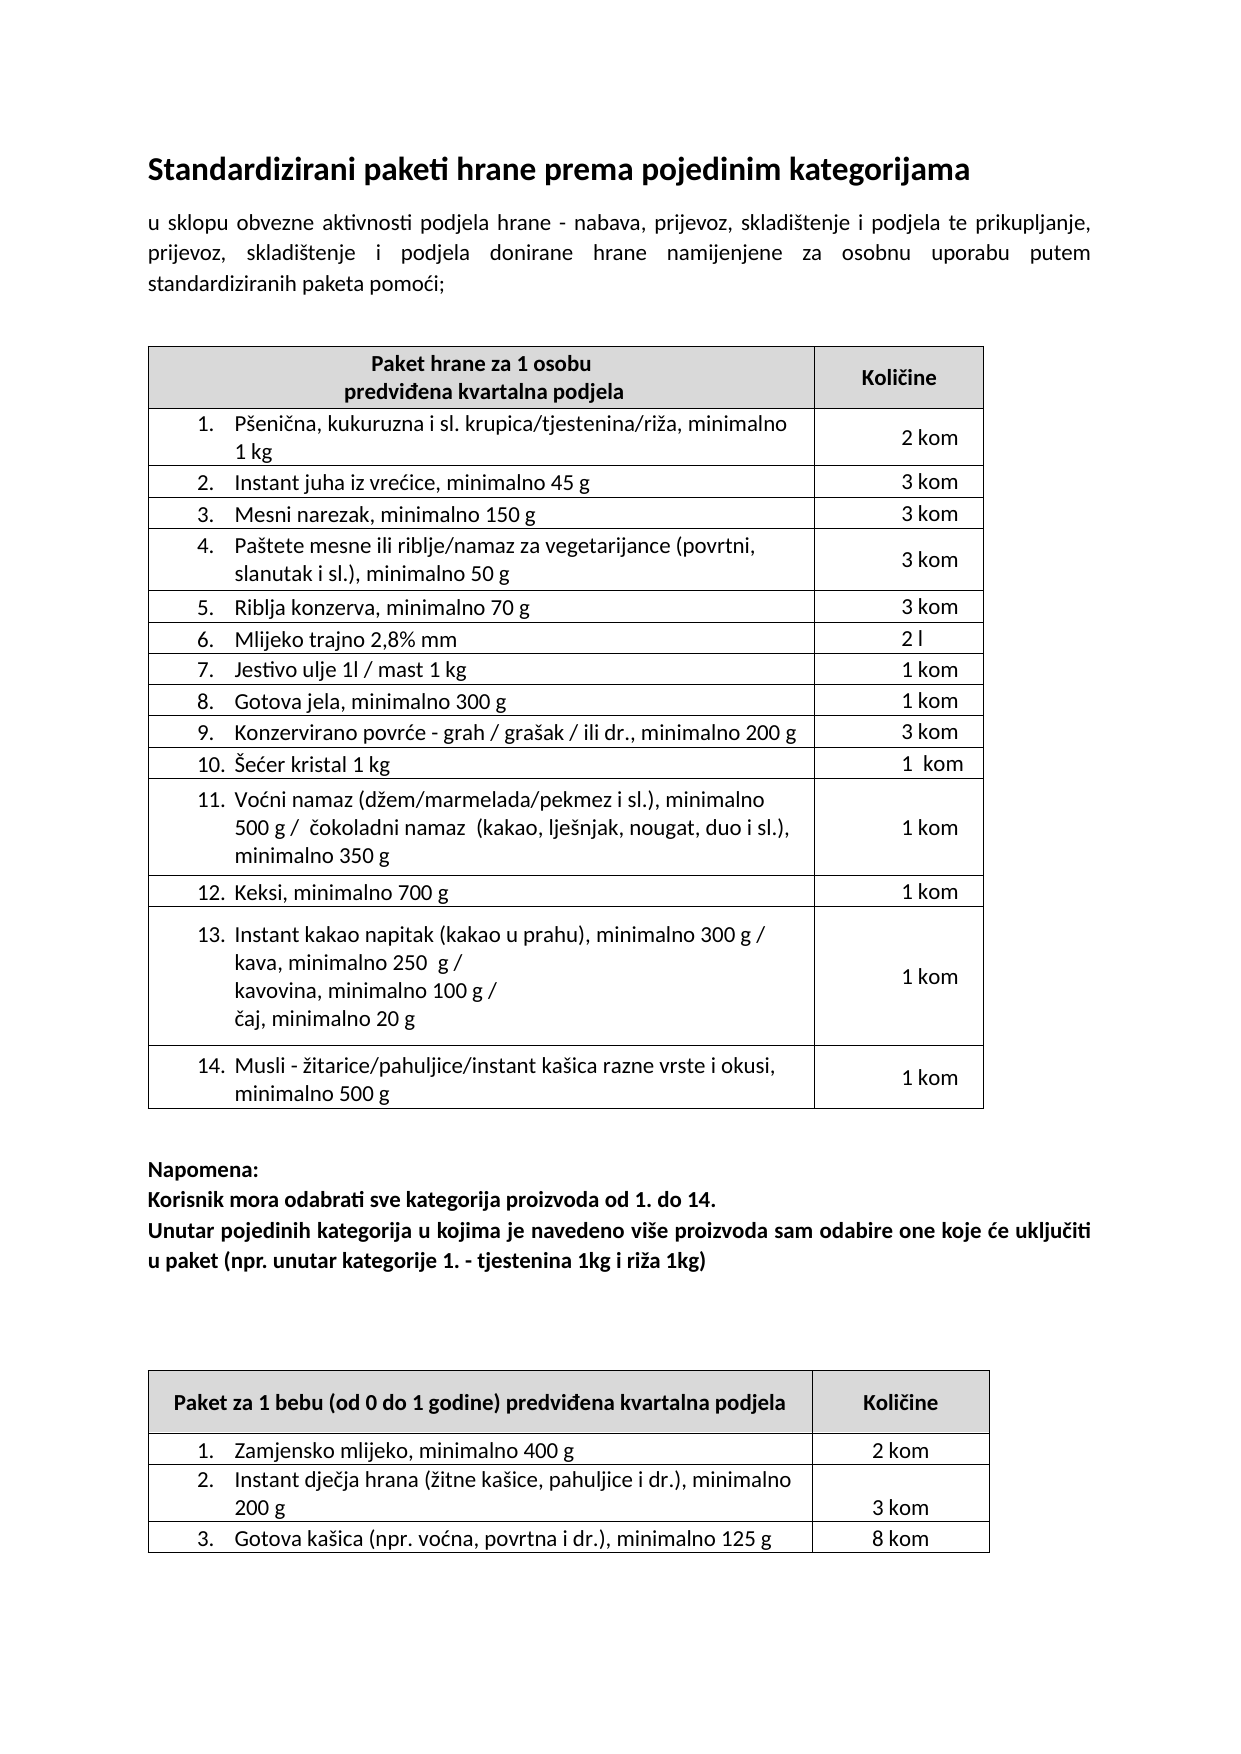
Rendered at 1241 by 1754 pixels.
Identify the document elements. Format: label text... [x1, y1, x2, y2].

table_header Količine [813, 1371, 989, 1432]
table_cell 1 kom [815, 748, 983, 778]
table_cell Instant juha iz vrećice, minimalno 45 g [149, 466, 814, 497]
table_cell 8 kom [813, 1522, 989, 1552]
table_cell Instant kakao napitak (kakao u prahu), minimalno 300 g / kava, minimalno 250 g / kavovina, minimalno 100 g / čaj, minimalno 20 g [149, 907, 814, 1045]
table_header Paket za 1 bebu (od 0 do 1 godine) predviđena kvartalna podjela [149, 1371, 812, 1432]
table_cell 1 kom [815, 654, 983, 684]
table_cell 3 kom [815, 591, 983, 622]
table_cell 3 kom [813, 1465, 989, 1521]
table_cell 3 kom [815, 529, 983, 590]
table_cell Konzervirano povrće - grah / grašak / ili dr., minimalno 200 g [149, 716, 814, 747]
table_cell Gotova jela, minimalno 300 g [149, 685, 814, 715]
text u sklopu obvezne aktivnosti podjela hrane - nabava, prijevoz, skladištenje i podjela te prikupljanje, prijevoz, skladištenje i podjela donirane hrane namijenjene za osobnu uporabu putem standardiziranih paketa pomoći; [148, 208, 1093, 297]
table_cell Gotova kašica (npr. voćna, povrtna i dr.), minimalno 125 g [149, 1522, 812, 1552]
table_cell 1 kom [815, 685, 983, 715]
table_cell 3 kom [815, 466, 983, 497]
text Napomena: [148, 1155, 1093, 1183]
table_cell Jestivo ulje 1l / mast 1 kg [149, 654, 814, 684]
table_cell 1 kom [815, 779, 983, 875]
table_cell Instant dječja hrana (žitne kašice, pahuljice i dr.), minimalno 200 g [149, 1465, 812, 1521]
table_cell 2 l [815, 623, 983, 653]
table_cell Keksi, minimalno 700 g [149, 876, 814, 906]
table_cell 3 kom [815, 716, 983, 747]
table_header Količine [815, 347, 983, 408]
table_cell 1 kom [815, 1046, 983, 1107]
table_cell Paštete mesne ili riblje/namaz za vegetarijance (povrtni, slanutak i sl.), minimalno 50 g [149, 529, 814, 590]
table_cell Voćni namaz (džem/marmelada/pekmez i sl.), minimalno 500 g / čokoladni namaz (kakao, lješnjak, nougat, duo i sl.), minimalno 350 g [149, 779, 814, 875]
text Standardizirani paketi hrane prema pojedinim kategorijama [148, 148, 1093, 188]
table_cell 1 kom [815, 907, 983, 1045]
table_cell 3 kom [815, 498, 983, 528]
table_cell Musli - žitarice/pahuljice/instant kašica razne vrste i okusi, minimalno 500 g [149, 1046, 814, 1107]
table_cell Pšenična, kukuruzna i sl. krupica/tjestenina/riža, minimalno 1 kg [149, 409, 814, 465]
table_cell 2 kom [815, 409, 983, 465]
table_header Paket hrane za 1 osobu predviđena kvartalna podjela [149, 347, 814, 408]
table_cell Mesni narezak, minimalno 150 g [149, 498, 814, 528]
table_cell 2 kom [813, 1434, 989, 1464]
table_cell Šećer kristal 1 kg [149, 748, 814, 778]
table_cell 1 kom [815, 876, 983, 906]
table_cell Riblja konzerva, minimalno 70 g [149, 591, 814, 622]
table_cell Mlijeko trajno 2,8% mm [149, 623, 814, 653]
text Korisnik mora odabrati sve kategorija proizvoda od 1. do 14. [148, 1186, 1093, 1214]
text Unutar pojedinih kategorija u kojima je navedeno više proizvoda sam odabire one koje će uključiti u paket (npr. unutar kategorije 1. - tjestenina 1kg i riža 1kg) [148, 1216, 1093, 1274]
table_cell Zamjensko mlijeko, minimalno 400 g [149, 1434, 812, 1464]
